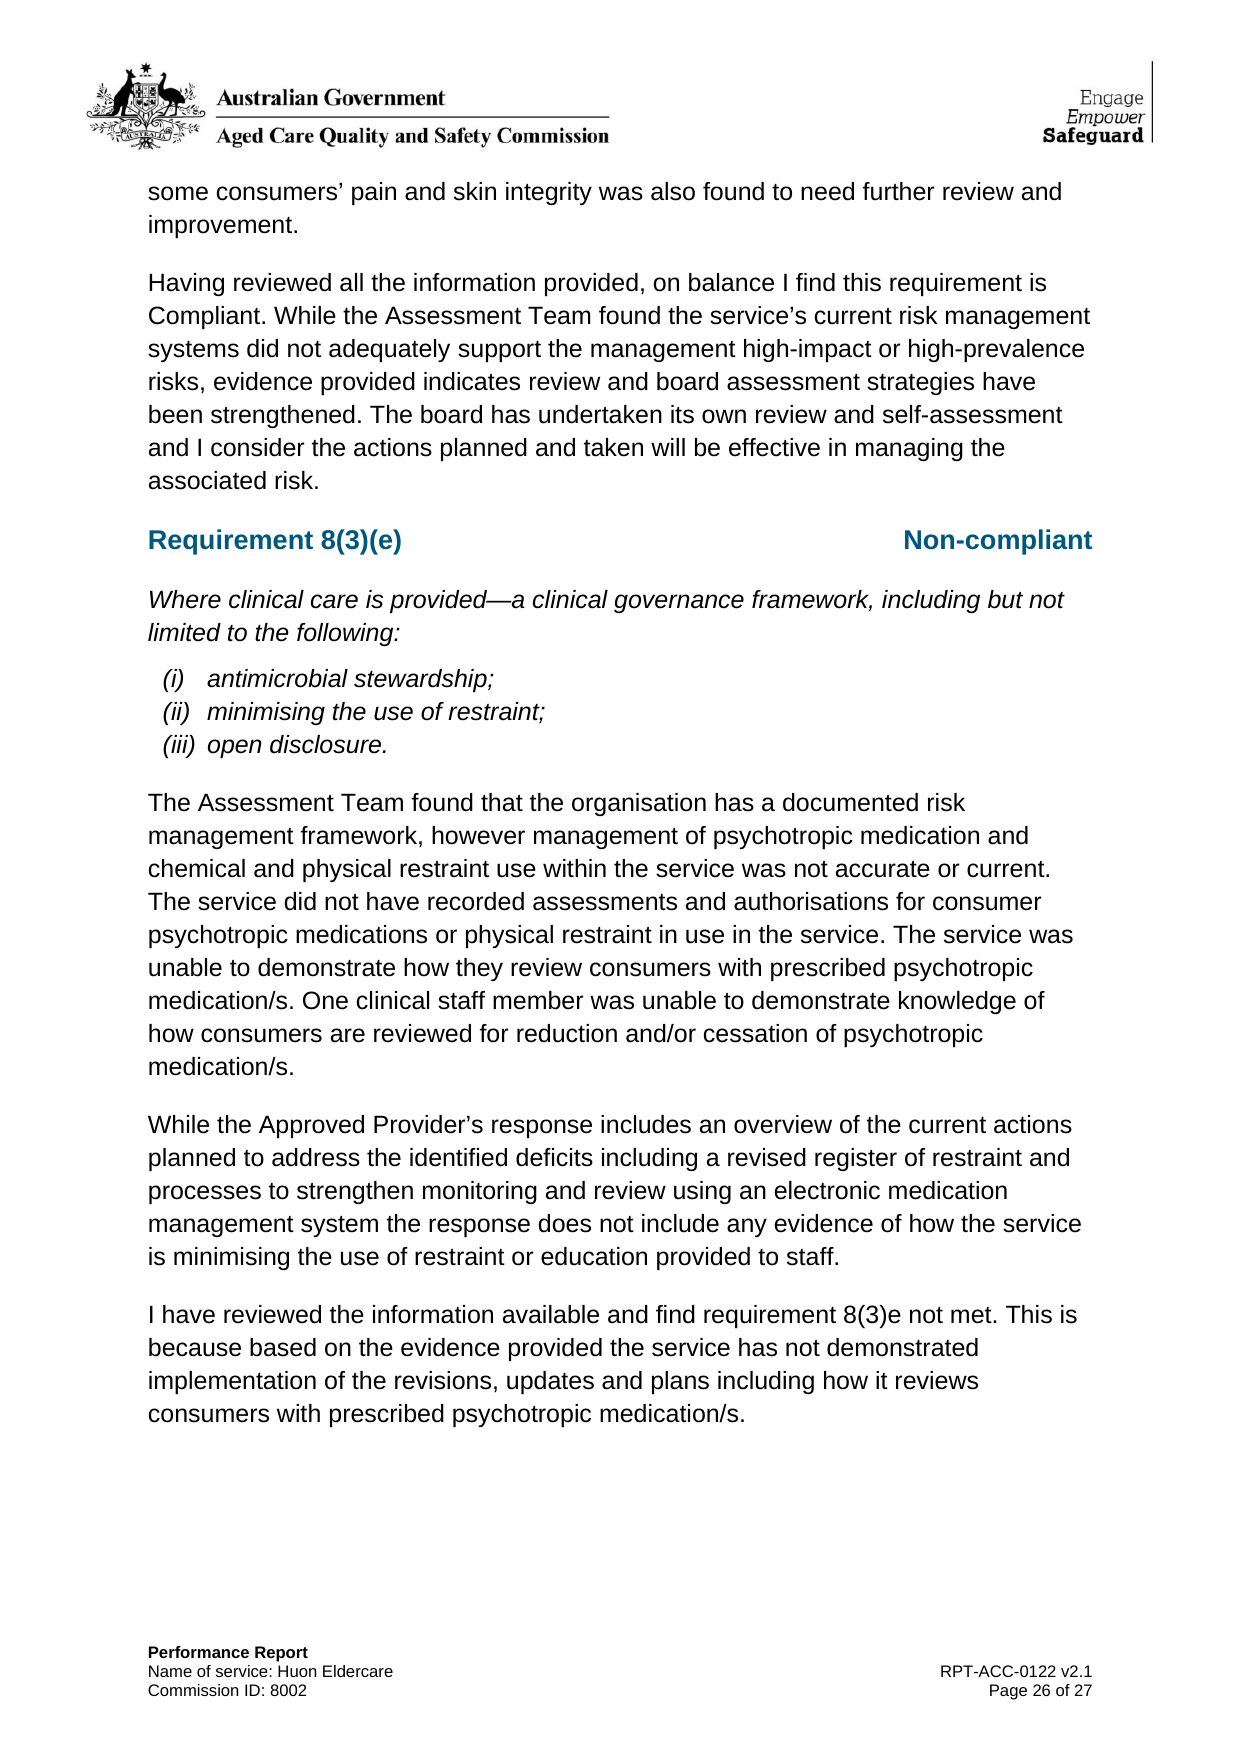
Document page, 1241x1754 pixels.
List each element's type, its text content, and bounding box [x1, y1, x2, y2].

picture [0, 1, 1241, 171]
subtitle Requirement 8(3)(e) Non-compliant [148, 524, 1092, 556]
list open disclosure. [162, 730, 1092, 759]
text I have reviewed the information available and find requirement 8(3)e not met. This is because based on the evidence provided the service has not demonstrated implementation of the revisions, updates and plans including how it reviews consumers with prescribed psychotropic medication/s. [148, 1300, 1092, 1428]
text Having reviewed all the information provided, on balance I find this requirement is Compliant. While the Assessment Team found the service’s current risk management systems did not adequately support the management high-impact or high-prevalence risks, evidence provided indicates review and board assessment strategies have been strengthened. The board has undertaken its own review and self-assessment and I consider the actions planned and taken will be effective in managing the associated risk. [148, 268, 1092, 495]
list minimising the use of restraint; [162, 697, 1092, 726]
text The Assessment Team found that the organisation has a documented risk management framework, however management of psychotropic medication and chemical and physical restraint use within the service was not accurate or current. The service did not have recorded assessments and authorisations for consumer psychotropic medications or physical restraint in use in the service. The service was unable to demonstrate how they review consumers with prescribed psychotropic medication/s. One clinical staff member was unable to demonstrate knowledge of how consumers are reviewed for reduction and/or cessation of psychotropic medication/s. [148, 788, 1092, 1081]
text While the Approved Provider’s response includes an overview of the current actions planned to address the identified deficits including a revised register of restraint and processes to strengthen monitoring and review using an electronic medication management system the response does not include any evidence of how the service is minimising the use of restraint or education provided to staff. [148, 1110, 1092, 1271]
text Where clinical care is provided—a clinical governance framework, including but not limited to the following: [148, 585, 1092, 647]
list antimicrobial stewardship; [162, 664, 1092, 693]
